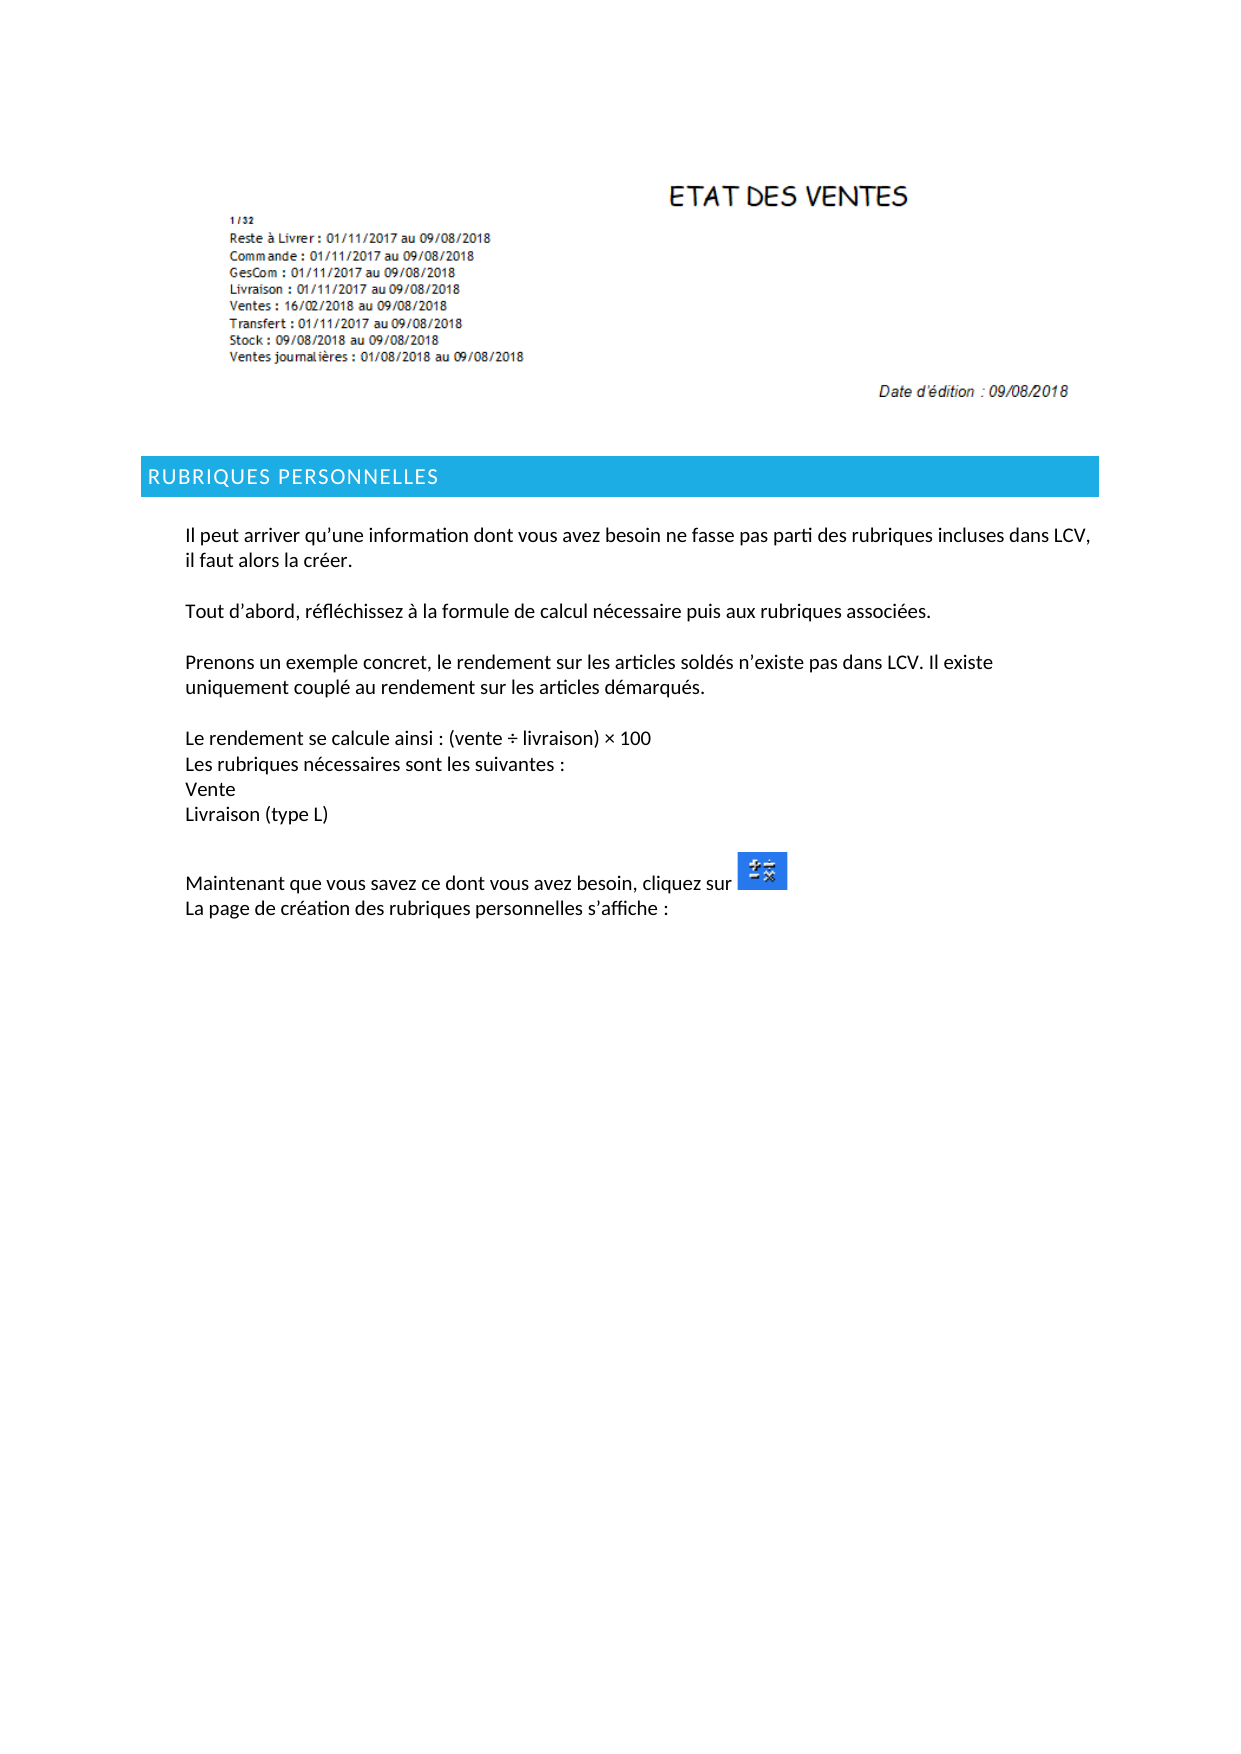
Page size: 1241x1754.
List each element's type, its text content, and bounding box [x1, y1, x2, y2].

text Les rubriques nécessaires sont les suivantes : [185, 751, 1093, 776]
text Livraison (type L) [185, 802, 1093, 827]
subtitle Rubriques personnelles [148, 463, 1093, 490]
text Tout d’abord, réfléchissez à la formule de calcul nécessaire puis aux rubriques associées. [185, 598, 1093, 624]
text La page de création des rubriques personnelles s’affiche : [185, 895, 1093, 921]
text Le rendement se calcule ainsi : (vente ÷ livraison) × 100 [185, 725, 1093, 751]
picture [737, 852, 788, 890]
text Il peut arriver qu’une information dont vous avez besoin ne fasse pas parti des rubriques incluses dans LCV, il faut alors la créer. [185, 522, 1093, 573]
text Maintenant que vous savez ce dont vous avez besoin, cliquez sur [185, 852, 1093, 895]
picture [185, 147, 1129, 397]
text Vente [185, 776, 1093, 802]
text Prenons un exemple concret, le rendement sur les articles soldés n’existe pas dans LCV. Il existe uniquement couplé au rendement sur les articles démarqués. [185, 649, 1093, 700]
